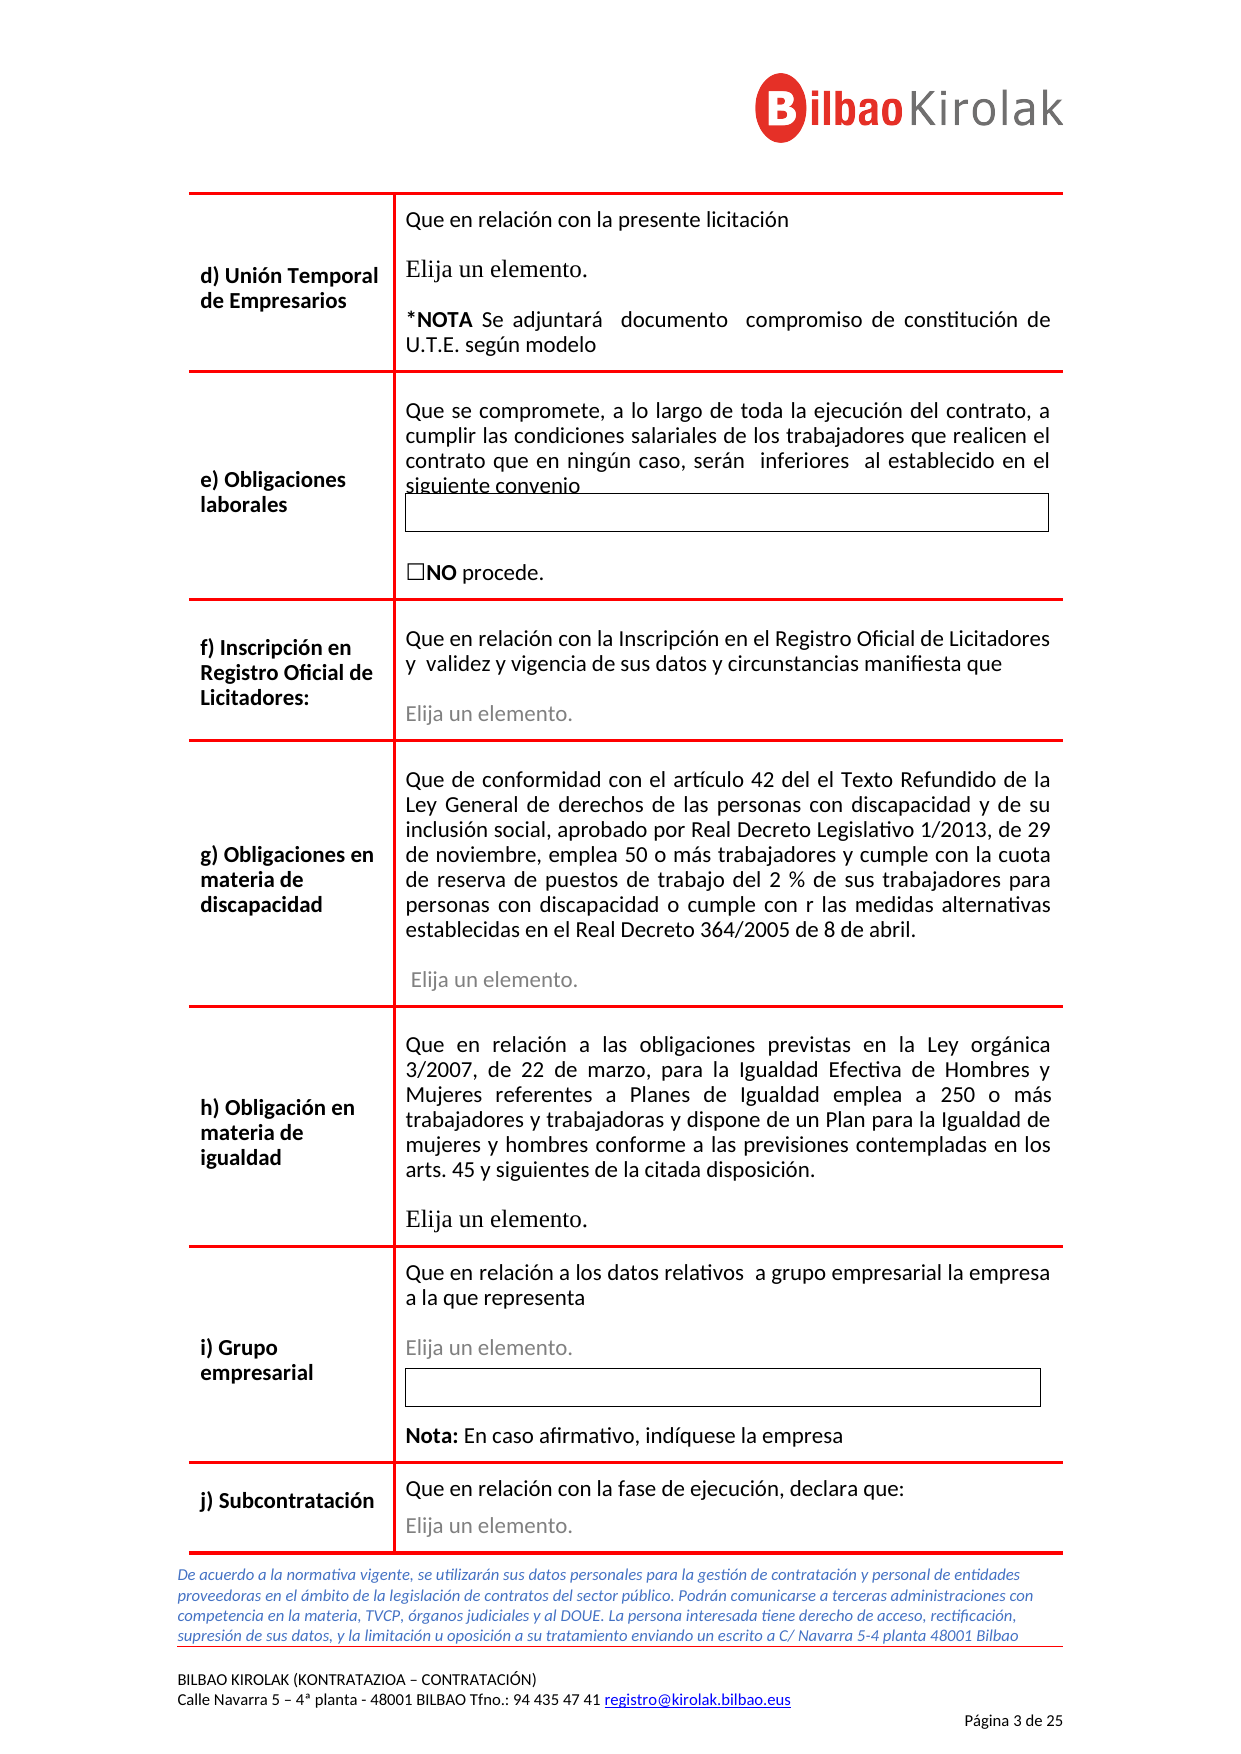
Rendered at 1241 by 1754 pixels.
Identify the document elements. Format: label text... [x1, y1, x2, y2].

table_cell Que se compromete, a lo largo de toda la ejecución del contrato, a cumplir las condiciones salariales de los trabajadores que realicen el contrato que en ningún caso, serán inferiores al establecido en el siguiente convenio NO procede. [396, 373, 1063, 598]
table_cell Que en relación con la Inscripción en el Registro Oficial de Licitadores y validez y vigencia de sus datos y circunstancias manifiesta que [396, 601, 1063, 739]
picture [755, 73, 1064, 143]
table_cell i) Grupo empresarial [189, 1248, 393, 1461]
table_cell Que en relación a las obligaciones previstas en la Ley orgánica 3/2007, de 22 de marzo, para la Igualdad Efectiva de Hombres y Mujeres referentes a Planes de Igualdad emplea a 250 o más trabajadores y trabajadoras y dispone de un Plan para la Igualdad de mujeres y hombres conforme a las previsiones contempladas en los arts. 45 y siguientes de la citada disposición. [396, 1008, 1063, 1245]
table_cell Que de conformidad con el artículo 42 del el Texto Refundido de la Ley General de derechos de las personas con discapacidad y de su inclusión social, aprobado por Real Decreto Legislativo 1/2013, de 29 de noviembre, emplea 50 o más trabajadores y cumple con la cuota de reserva de puestos de trabajo del 2 % de sus trabajadores para personas con discapacidad o cumple con r las medidas alternativas establecidas en el Real Decreto 364/2005 de 8 de abril. [396, 742, 1063, 1004]
table_cell Que en relación a los datos relativos a grupo empresarial la empresa a la que representa Nota: En caso afirmativo, indíquese la empresa [396, 1248, 1063, 1461]
table_cell f) Inscripción en Registro Oficial de Licitadores: [189, 601, 393, 739]
table_cell h) Obligación en materia de igualdad [189, 1008, 393, 1245]
table_cell d) Unión Temporal de Empresarios [189, 195, 393, 370]
table_cell g) Obligaciones en materia de discapacidad [189, 742, 393, 1004]
table_cell e) Obligaciones laborales [189, 373, 393, 598]
table_cell Que en relación con la presente licitación *NOTA Se adjuntará documento compromiso de constitución de U.T.E. según modelo [396, 195, 1063, 370]
table_cell j) Subcontratación [189, 1464, 393, 1551]
